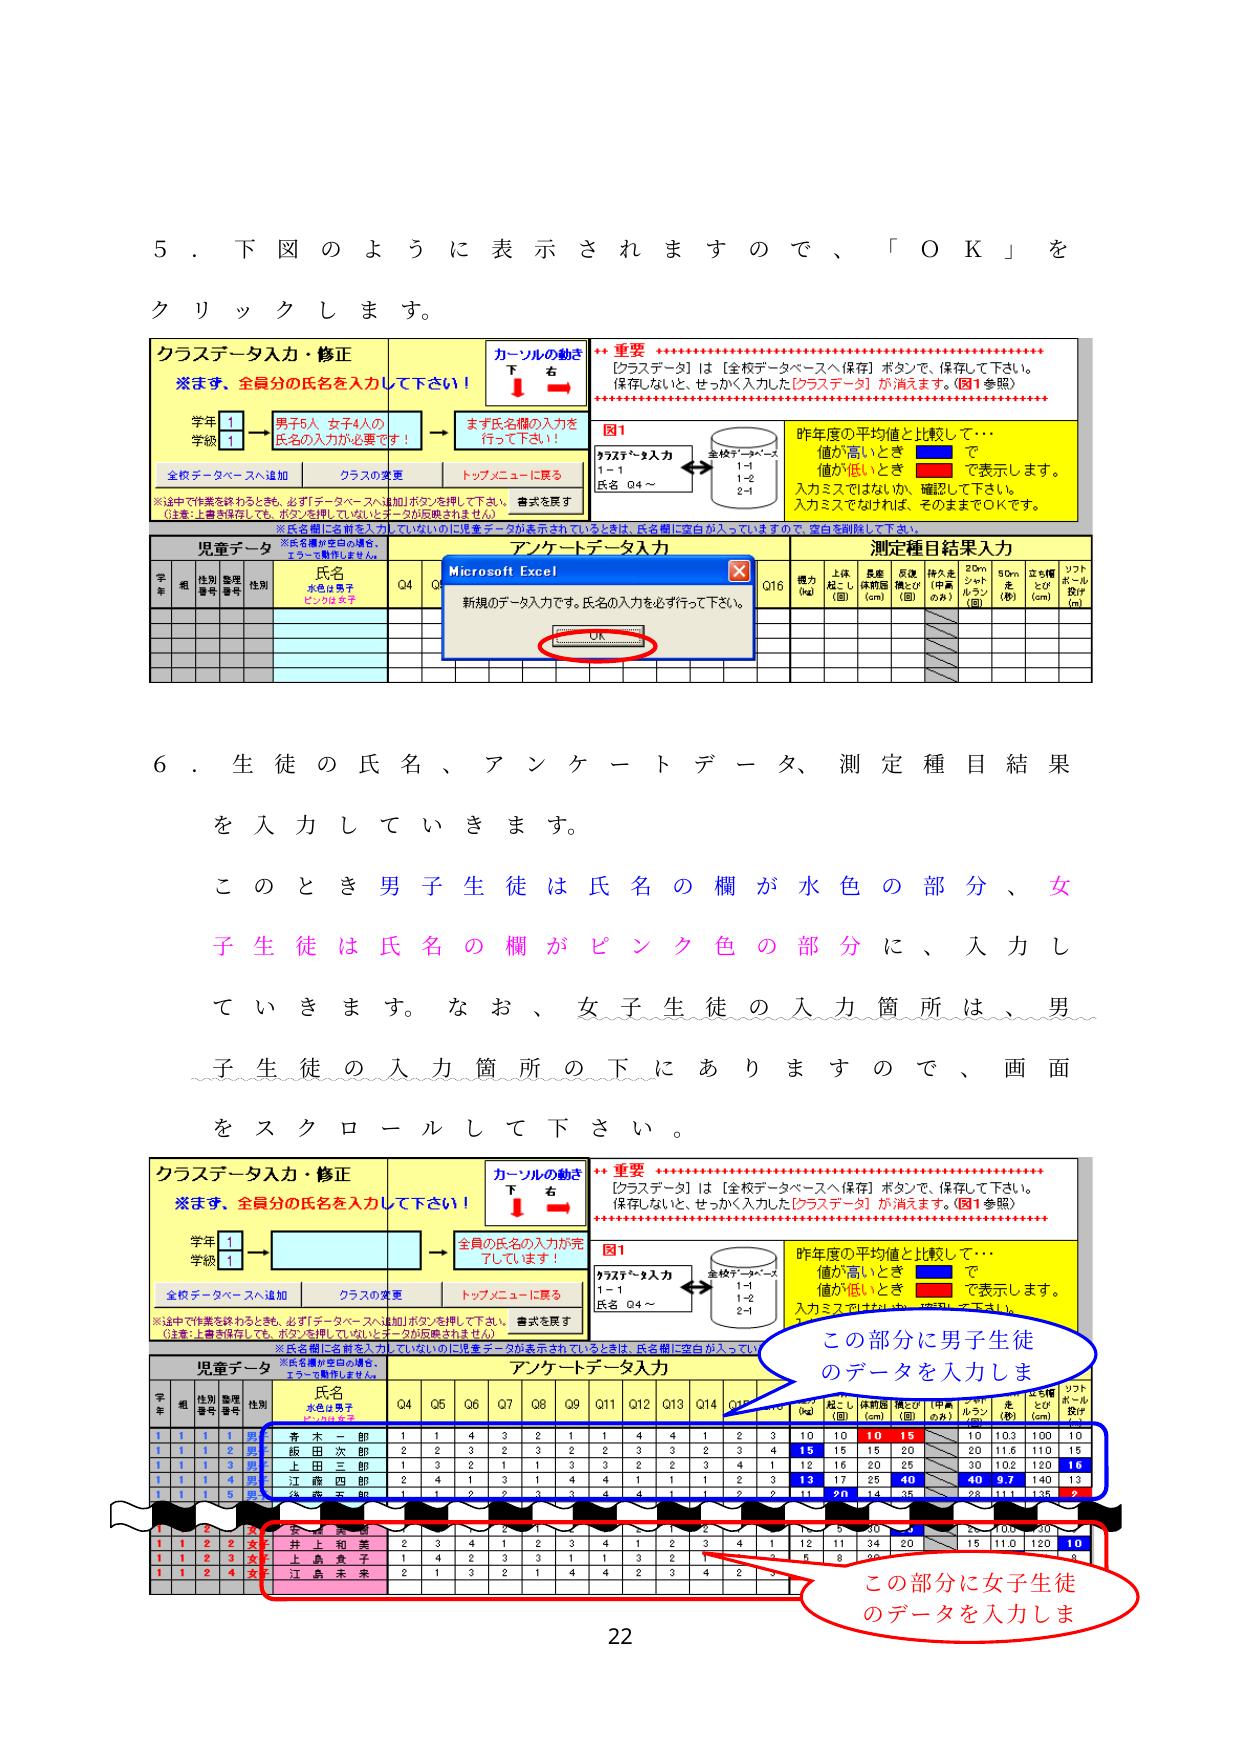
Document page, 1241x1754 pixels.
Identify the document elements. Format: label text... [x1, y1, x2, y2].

picture [148, 338, 1093, 683]
text ５．下図のように表示されますので、「ＯＫ」をクリックします。 [149, 218, 1091, 338]
picture [551, 1502, 574, 1507]
picture [761, 1502, 785, 1507]
picture [972, 1502, 995, 1507]
picture [264, 1525, 1095, 1595]
picture [677, 1502, 701, 1507]
picture [803, 1502, 827, 1507]
picture [340, 1502, 364, 1507]
picture [635, 1502, 659, 1507]
picture [148, 1157, 1093, 1507]
text このとき男子生徒は氏名の欄が水色の部分、女子生徒は氏名の欄がピンク色の部分に、入力していきます。なお、女子生徒の入力箇所は、男子生徒の入力箇所の下にありますので、画面をスクロールして下さい。 [191, 854, 1091, 1157]
picture [845, 1502, 869, 1507]
picture [1056, 1502, 1079, 1507]
picture [929, 1502, 953, 1507]
picture [424, 1502, 448, 1507]
picture [382, 1502, 406, 1507]
picture [719, 1502, 743, 1507]
picture [466, 1502, 490, 1507]
text ６．生徒の氏名、アンケートデータ、測定種目結果を入力していきます。 [149, 733, 1091, 854]
picture [298, 1502, 322, 1507]
picture [593, 1502, 617, 1507]
picture [264, 1426, 1093, 1496]
picture [148, 1525, 261, 1595]
picture [509, 1502, 532, 1507]
picture [887, 1502, 911, 1507]
picture [1014, 1502, 1037, 1507]
